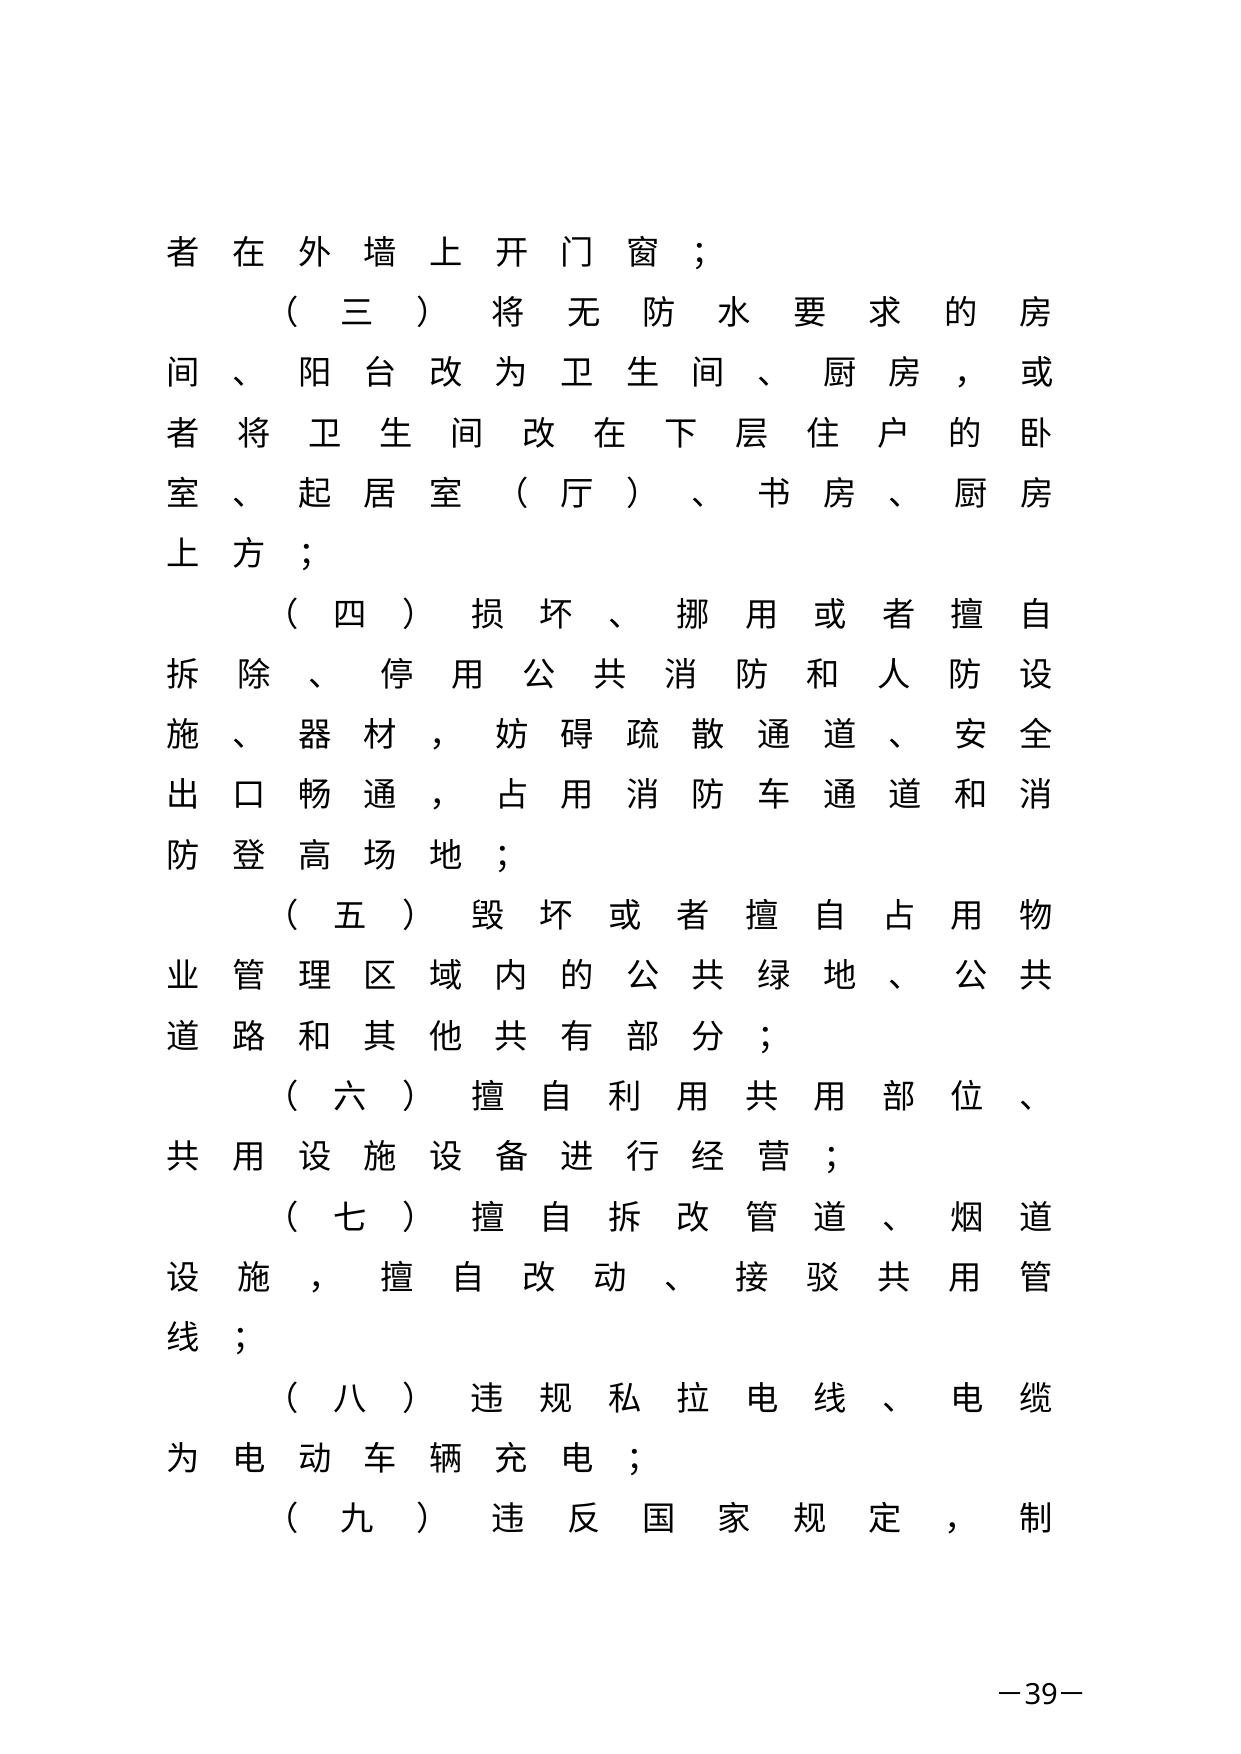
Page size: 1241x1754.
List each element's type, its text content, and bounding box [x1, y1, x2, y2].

text （四）损坏、挪用或者擅自拆除、停用公共消防和人防设施、器材，妨碍疏散通道、安全出口畅通，占用消防车通道和消防登高场地； [167, 581, 1085, 883]
text （八）违规私拉电线、电缆为电动车辆充电； [167, 1365, 1085, 1486]
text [167, 219, 1085, 280]
text （七）擅自拆改管道、烟道设施，擅自改动、接驳共用管线； [167, 1184, 1085, 1365]
text （五）毁坏或者擅自占用物业管理区域内的公共绿地、公共道路和其他共有部分； [167, 883, 1085, 1064]
text （三）将无防水要求的房间、阳台改为卫生间、厨房，或者将卫生间改在下层住户的卧室、起居室（厅）、书房、厨房上方； [167, 280, 1085, 581]
text （六）擅自利用共用部位、共用设施设备进行经营； [167, 1064, 1085, 1184]
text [167, 1486, 1085, 1546]
